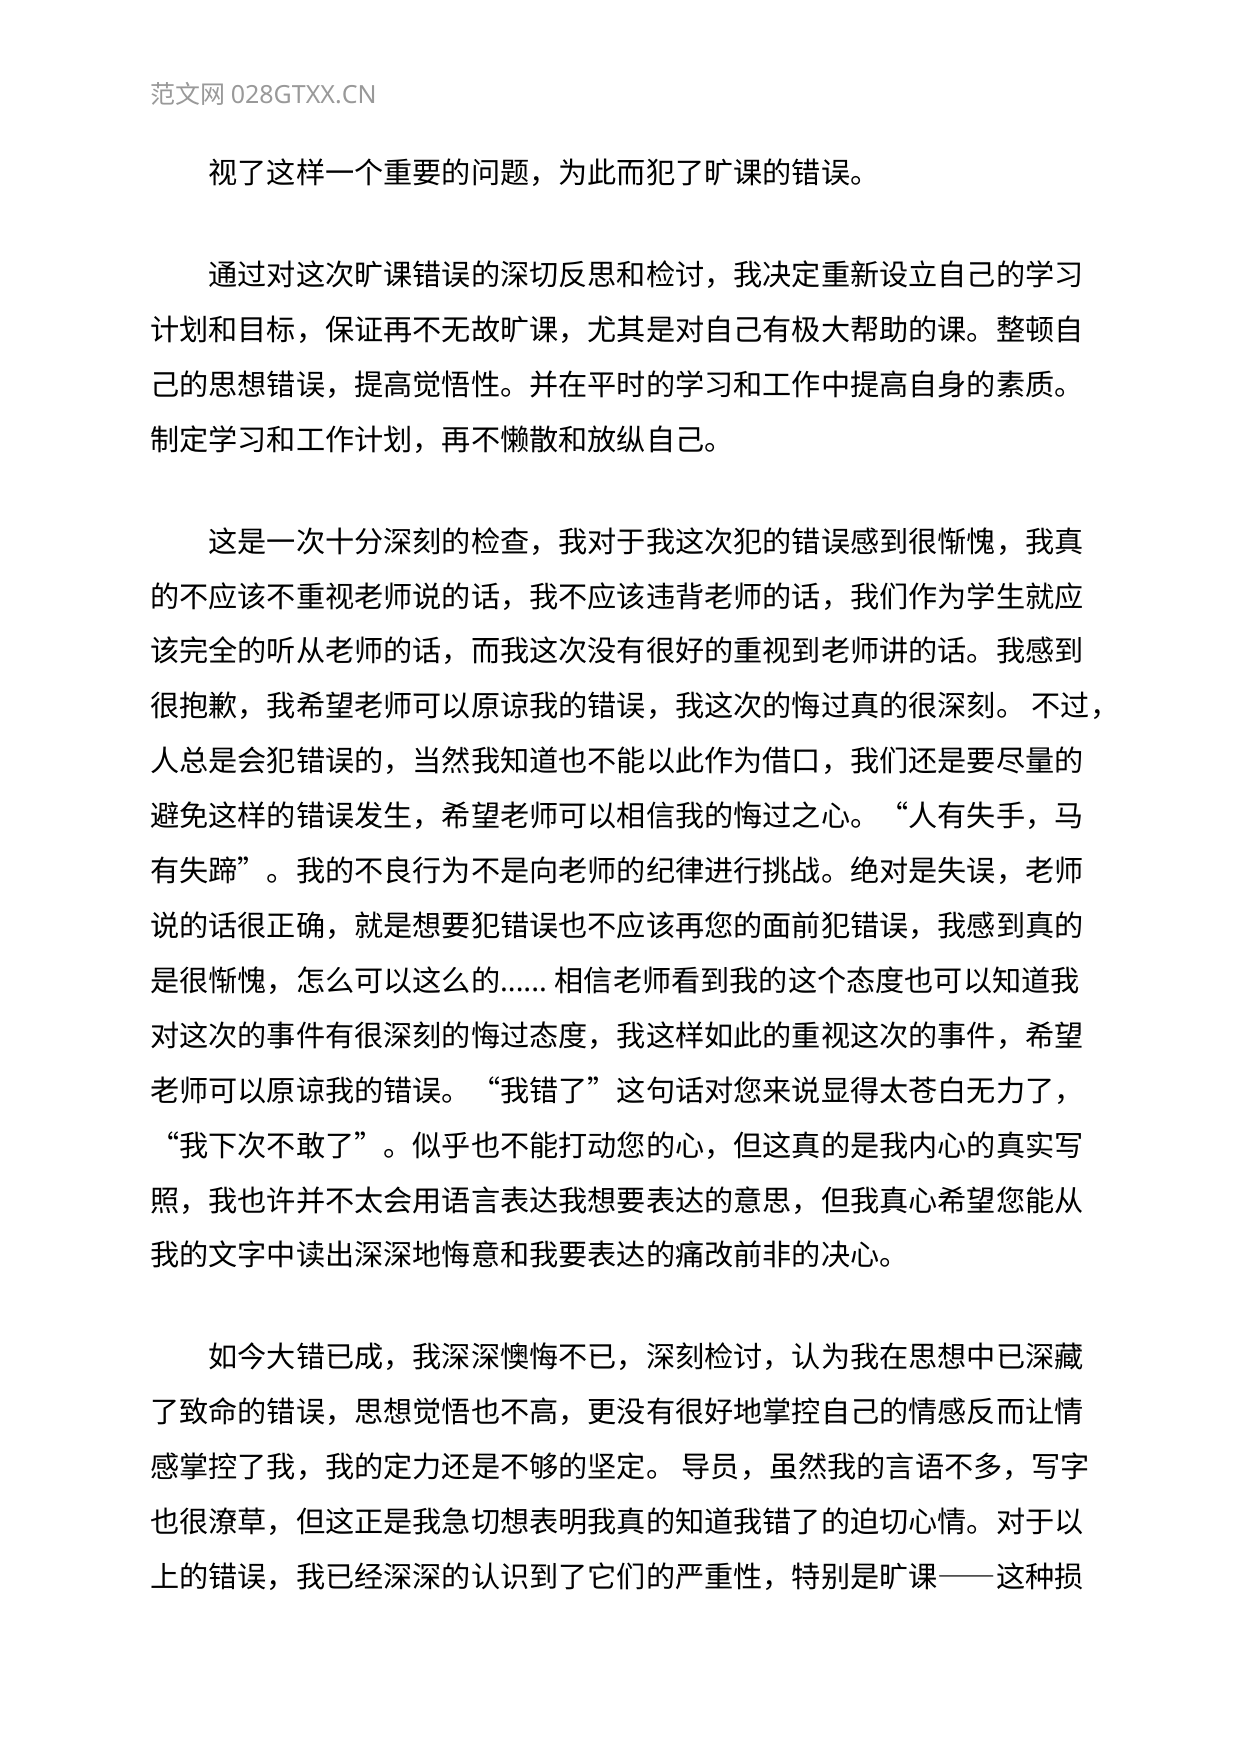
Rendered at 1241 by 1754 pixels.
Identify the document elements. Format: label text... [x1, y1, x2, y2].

text 这是一次十分深刻的检查，我对于我这次犯的错误感到很惭愧，我真的不应该不重视老师说的话，我不应该违背老师的话，我们作为学生就应该完全的听从老师的话，而我这次没有很好的重视到老师讲的话。我感到很抱歉，我希望老师可以原谅我的错误，我这次的悔过真的很深刻。 不过，人总是会犯错误的，当然我知道也不能以此作为借口，我们还是要尽量的避免这样的错误发生，希望老师可以相信我的悔过之心。“人有失手，马有失蹄”。我的不良行为不是向老师的纪律进行挑战。绝对是失误，老师说的话很正确，就是想要犯错误也不应该再您的面前犯错误，我感到真的是很惭愧，怎么可以这么的...... 相信老师看到我的这个态度也可以知道我对这次的事件有很深刻的悔过态度，我这样如此的重视这次的事件，希望老师可以原谅我的错误。“我错了”这句话对您来说显得太苍白无力了，“我下次不敢了”。似乎也不能打动您的心，但这真的是我内心的真实写照，我也许并不太会用语言表达我想要表达的意思，但我真心希望您能从我的文字中读出深深地悔意和我要表达的痛改前非的决心。 [150, 518, 1090, 1274]
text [150, 1334, 1090, 1596]
text 通过对这次旷课错误的深切反思和检讨，我决定重新设立自己的学习计划和目标，保证再不无故旷课，尤其是对自己有极大帮助的课。整顿自己的思想错误，提高觉悟性。并在平时的学习和工作中提高自身的素质。制定学习和工作计划，再不懒散和放纵自己。 [150, 252, 1090, 459]
text 视了这样一个重要的问题，为此而犯了旷课的错误。 [150, 150, 1090, 192]
